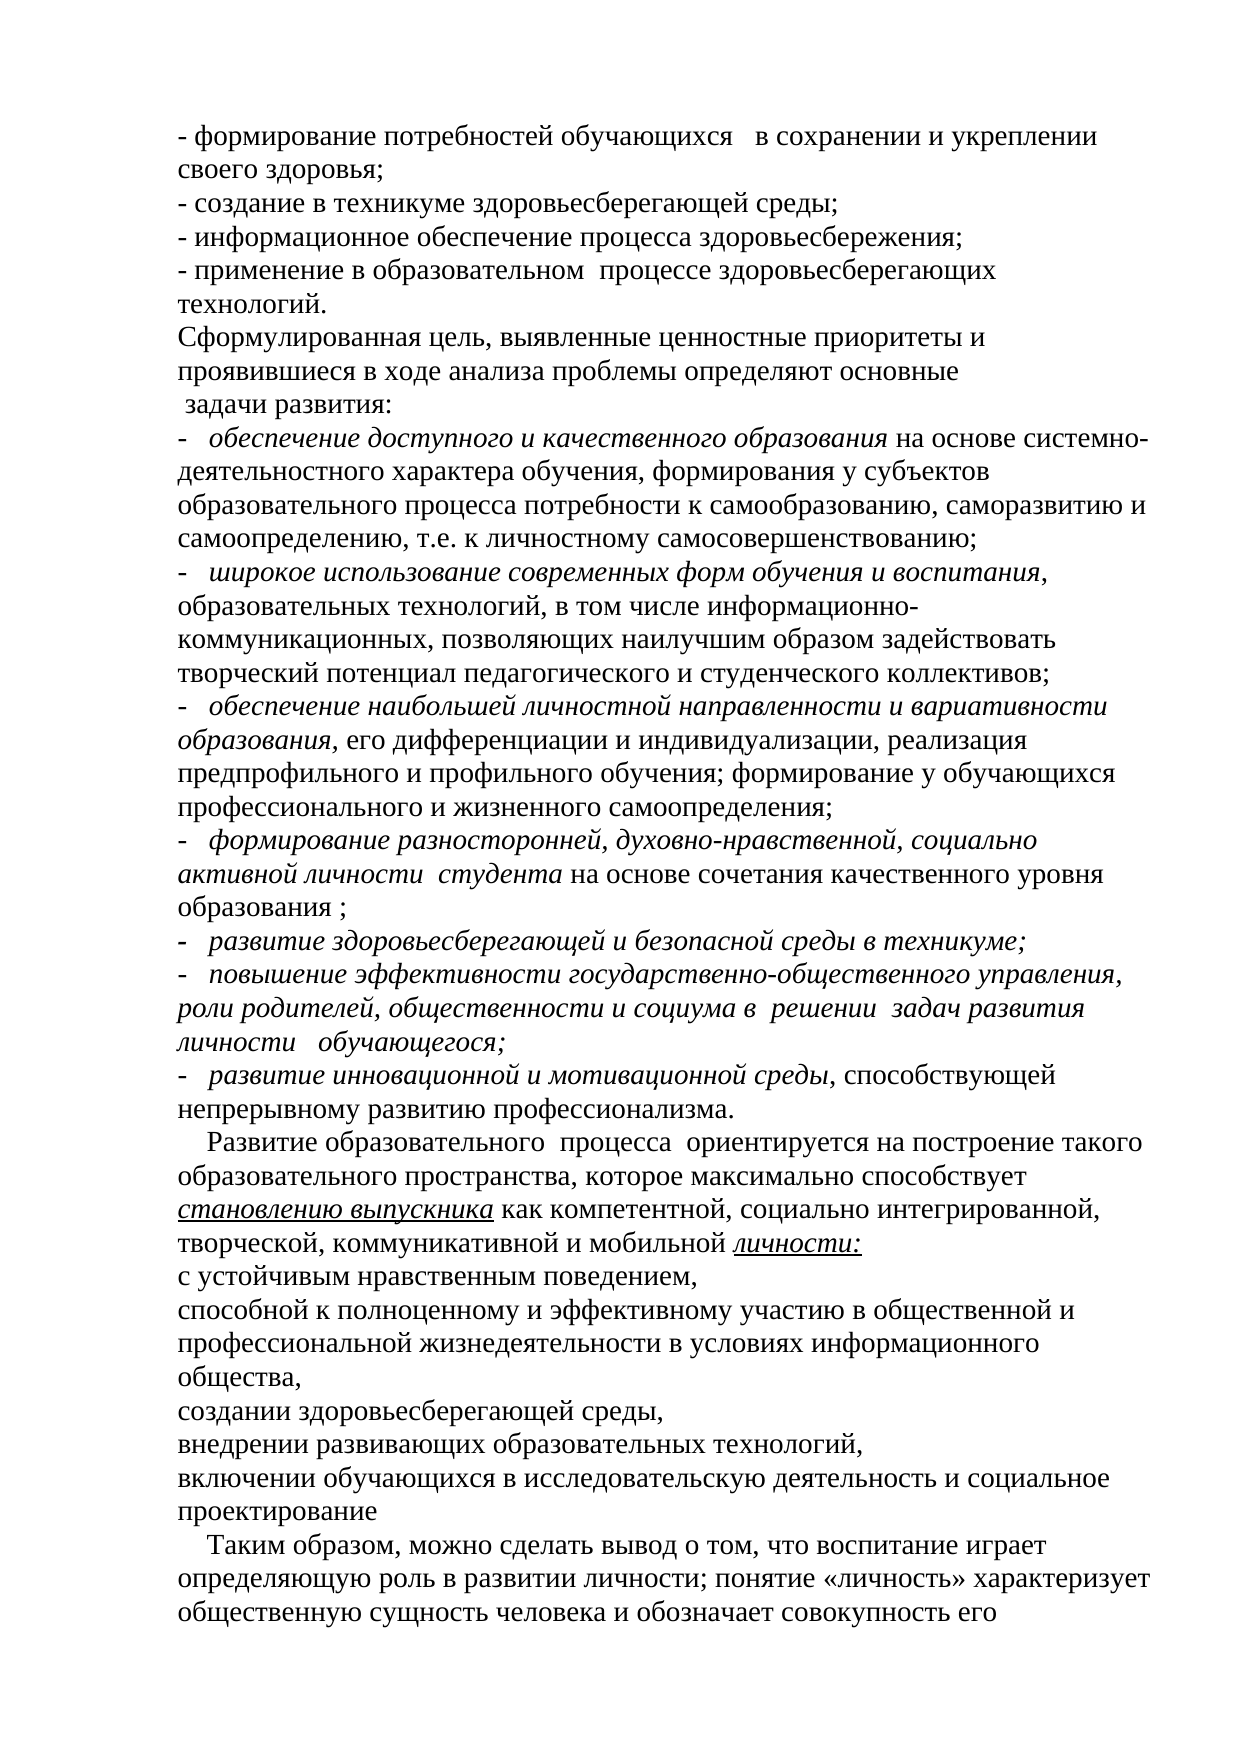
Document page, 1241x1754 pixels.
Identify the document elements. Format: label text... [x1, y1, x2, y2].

text Развитие образовательного процесса ориентируется на построение такого образовательного пространства, которое максимально способствует становлению выпускника как компетентной, социально интегрированной, творческой, коммуникативной и мобильной личности: [177, 1124, 1152, 1258]
text внедрении развивающих образовательных технологий, [177, 1426, 1152, 1460]
text с устойчивым нравственным поведением, [177, 1258, 1152, 1292]
text - повышение эффективности государственно-общественного управления, роли родителей, общественности и социума в решении задач развития личности обучающегося; [177, 957, 1152, 1057]
text - обеспечение доступного и качественного образования на основе системно-деятельностного характера обучения, формирования у субъектов образовательного процесса потребности к самообразованию, саморазвитию и самоопределению, т.е. к личностному самосовершенствованию; [177, 420, 1152, 554]
text создании здоровьесберегающей среды, [177, 1393, 1152, 1426]
text - информационное обеспечение процесса здоровьесбережения; [177, 219, 1152, 252]
text включении обучающихся в исследовательскую деятельность и социальное проектирование [177, 1460, 1152, 1527]
text способной к полноценному и эффективному участию в общественной и профессиональной жизнедеятельности в условиях информационного общества, [177, 1292, 1152, 1393]
text - формирование потребностей обучающихся в сохранении и укреплении своего здоровья; [177, 118, 1152, 185]
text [177, 1527, 1152, 1627]
text задачи развития: [177, 386, 1152, 420]
text - создание в техникуме здоровьесберегающей среды; [177, 185, 1152, 219]
text Сформулированная цель, выявленные ценностные приоритеты и проявившиеся в ходе анализа проблемы определяют основные [177, 319, 1152, 386]
text - применение в образовательном процессе здоровьесберегающих технологий. [177, 252, 1152, 319]
text - развитие здоровьесберегающей и безопасной среды в техникуме; [177, 923, 1152, 957]
text - формирование разносторонней, духовно-нравственной, социально активной личности студента на основе сочетания качественного уровня образования ; [177, 822, 1152, 923]
text - развитие инновационной и мотивационной среды, способствующей непрерывному развитию профессионализма. [177, 1057, 1152, 1124]
text - широкое использование современных форм обучения и воспитания, образовательных технологий, в том числе информационно-коммуникационных, позволяющих наилучшим образом задействовать творческий потенциал педагогического и студенческого коллективов; [177, 554, 1152, 688]
text - обеспечение наибольшей личностной направленности и вариативности образования, его дифференциации и индивидуализации, реализация предпрофильного и профильного обучения; формирование у обучающихся профессионального и жизненного самоопределения; [177, 688, 1152, 822]
